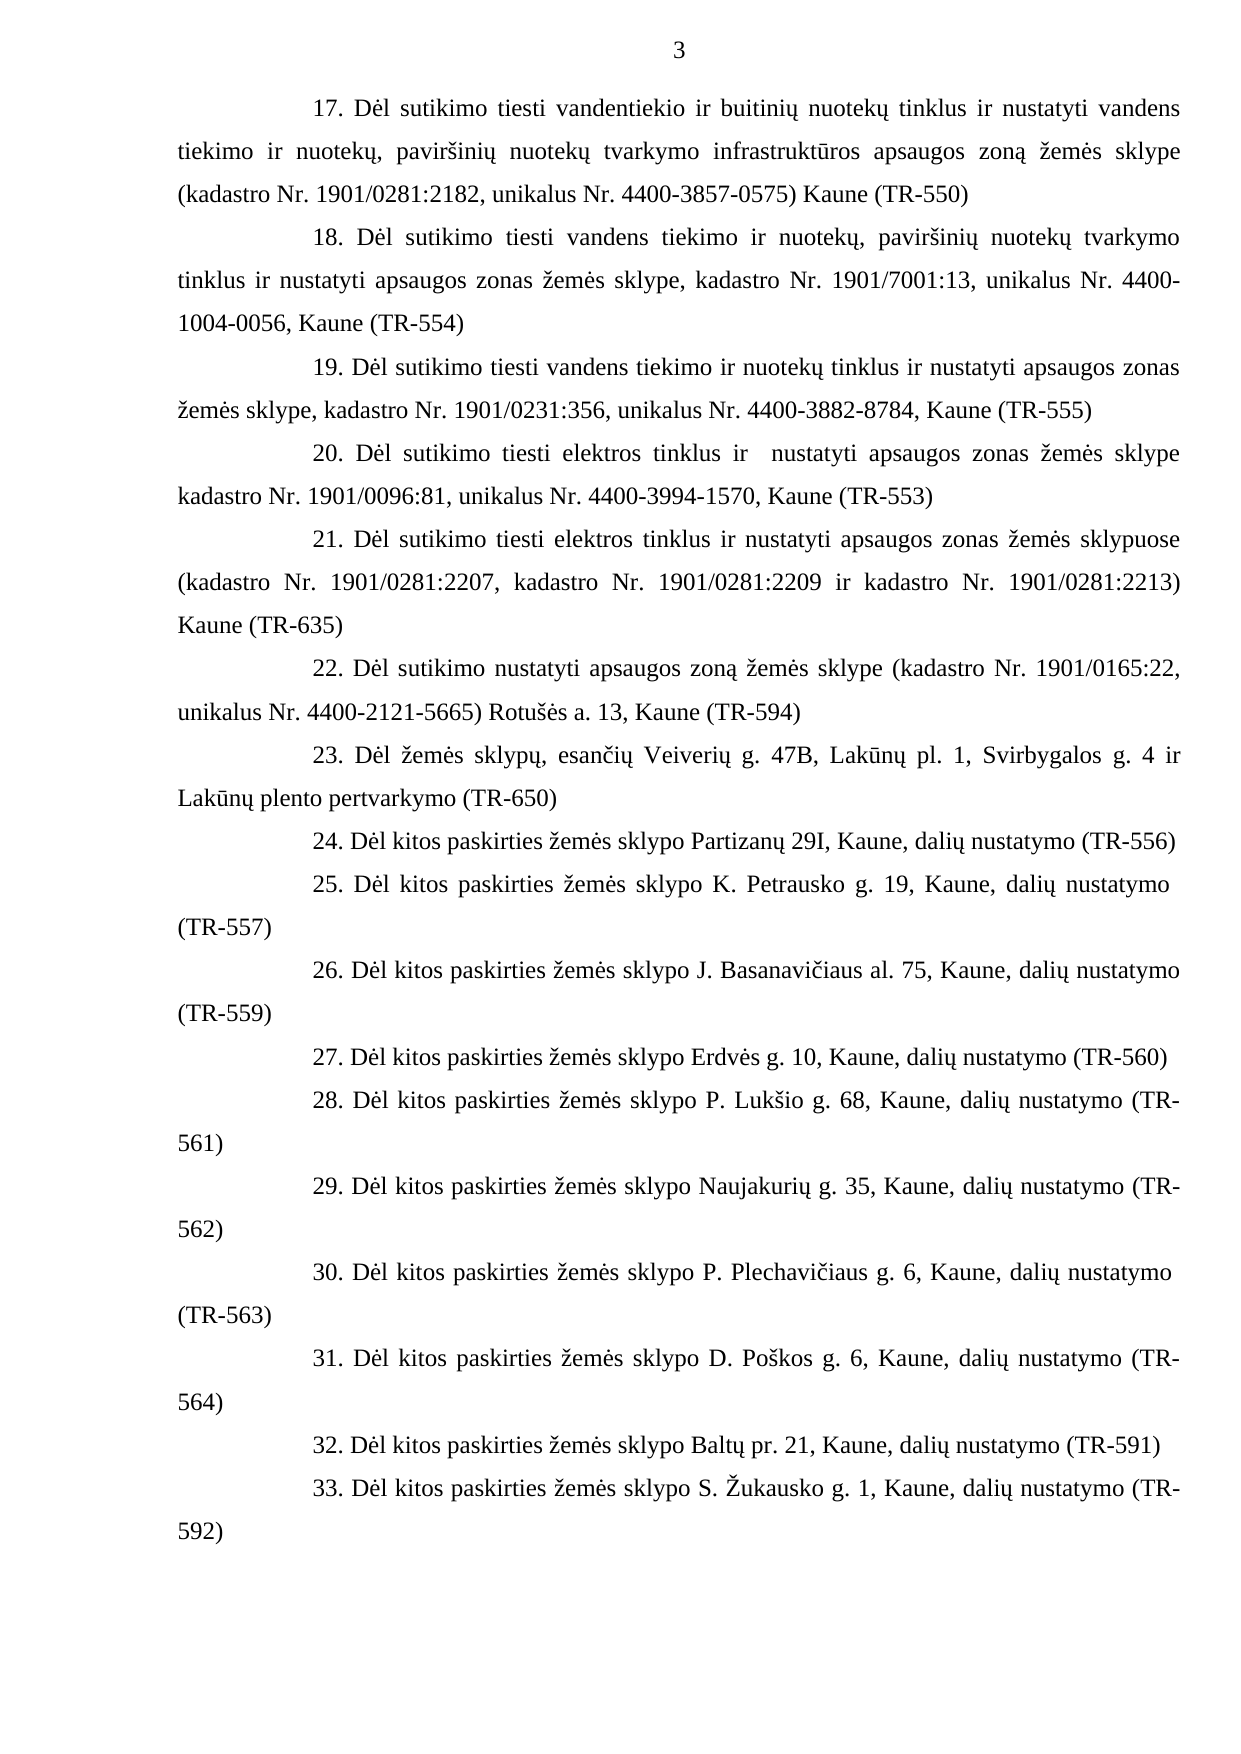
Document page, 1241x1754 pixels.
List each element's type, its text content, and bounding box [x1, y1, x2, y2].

text 24. Dėl kitos paskirties žemės sklypo Partizanų 29I, Kaune, dalių nustatymo (TR-556) [177, 826, 1181, 855]
text 22. Dėl sutikimo nustatyti apsaugos zoną žemės sklype (kadastro Nr. 1901/0165:22, unikalus Nr. 4400-2121-5665) Rotušės a. 13, Kaune (TR-594) [177, 653, 1181, 725]
text 17. Dėl sutikimo tiesti vandentiekio ir buitinių nuotekų tinklus ir nustatyti vandens tiekimo ir nuotekų, paviršinių nuotekų tvarkymo infrastruktūros apsaugos zoną žemės sklype (kadastro Nr. 1901/0281:2182, unikalus Nr. 4400-3857-0575) Kaune (TR-550) [177, 93, 1181, 208]
text 33. Dėl kitos paskirties žemės sklypo S. Žukausko g. 1, Kaune, dalių nustatymo (TR-592) [177, 1473, 1181, 1545]
text 30. Dėl kitos paskirties žemės sklypo P. Plechavičiaus g. 6, Kaune, dalių nustatymo (TR-563) [177, 1257, 1181, 1329]
text 32. Dėl kitos paskirties žemės sklypo Baltų pr. 21, Kaune, dalių nustatymo (TR-591) [177, 1430, 1181, 1458]
text 25. Dėl kitos paskirties žemės sklypo K. Petrausko g. 19, Kaune, dalių nustatymo (TR-557) [177, 869, 1181, 941]
text 29. Dėl kitos paskirties žemės sklypo Naujakurių g. 35, Kaune, dalių nustatymo (TR-562) [177, 1171, 1181, 1243]
text 26. Dėl kitos paskirties žemės sklypo J. Basanavičiaus al. 75, Kaune, dalių nustatymo (TR-559) [177, 955, 1181, 1027]
text 19. Dėl sutikimo tiesti vandens tiekimo ir nuotekų tinklus ir nustatyti apsaugos zonas žemės sklype, kadastro Nr. 1901/0231:356, unikalus Nr. 4400-3882-8784, Kaune (TR-555) [177, 352, 1181, 423]
text 23. Dėl žemės sklypų, esančių Veiverių g. 47B, Lakūnų pl. 1, Svirbygalos g. 4 ir Lakūnų plento pertvarkymo (TR-650) [177, 740, 1181, 812]
text 27. Dėl kitos paskirties žemės sklypo Erdvės g. 10, Kaune, dalių nustatymo (TR-560) [177, 1042, 1181, 1070]
text 18. Dėl sutikimo tiesti vandens tiekimo ir nuotekų, paviršinių nuotekų tvarkymo tinklus ir nustatyti apsaugos zonas žemės sklype, kadastro Nr. 1901/7001:13, unikalus Nr. 4400-1004-0056, Kaune (TR-554) [177, 222, 1181, 337]
text 21. Dėl sutikimo tiesti elektros tinklus ir nustatyti apsaugos zonas žemės sklypuose (kadastro Nr. 1901/0281:2207, kadastro Nr. 1901/0281:2209 ir kadastro Nr. 1901/0281:2213) Kaune (TR-635) [177, 524, 1181, 639]
text 31. Dėl kitos paskirties žemės sklypo D. Poškos g. 6, Kaune, dalių nustatymo (TR-564) [177, 1343, 1181, 1415]
text 20. Dėl sutikimo tiesti elektros tinklus ir nustatyti apsaugos zonas žemės sklype kadastro Nr. 1901/0096:81, unikalus Nr. 4400-3994-1570, Kaune (TR-553) [177, 438, 1181, 510]
text 28. Dėl kitos paskirties žemės sklypo P. Lukšio g. 68, Kaune, dalių nustatymo (TR-561) [177, 1085, 1181, 1157]
